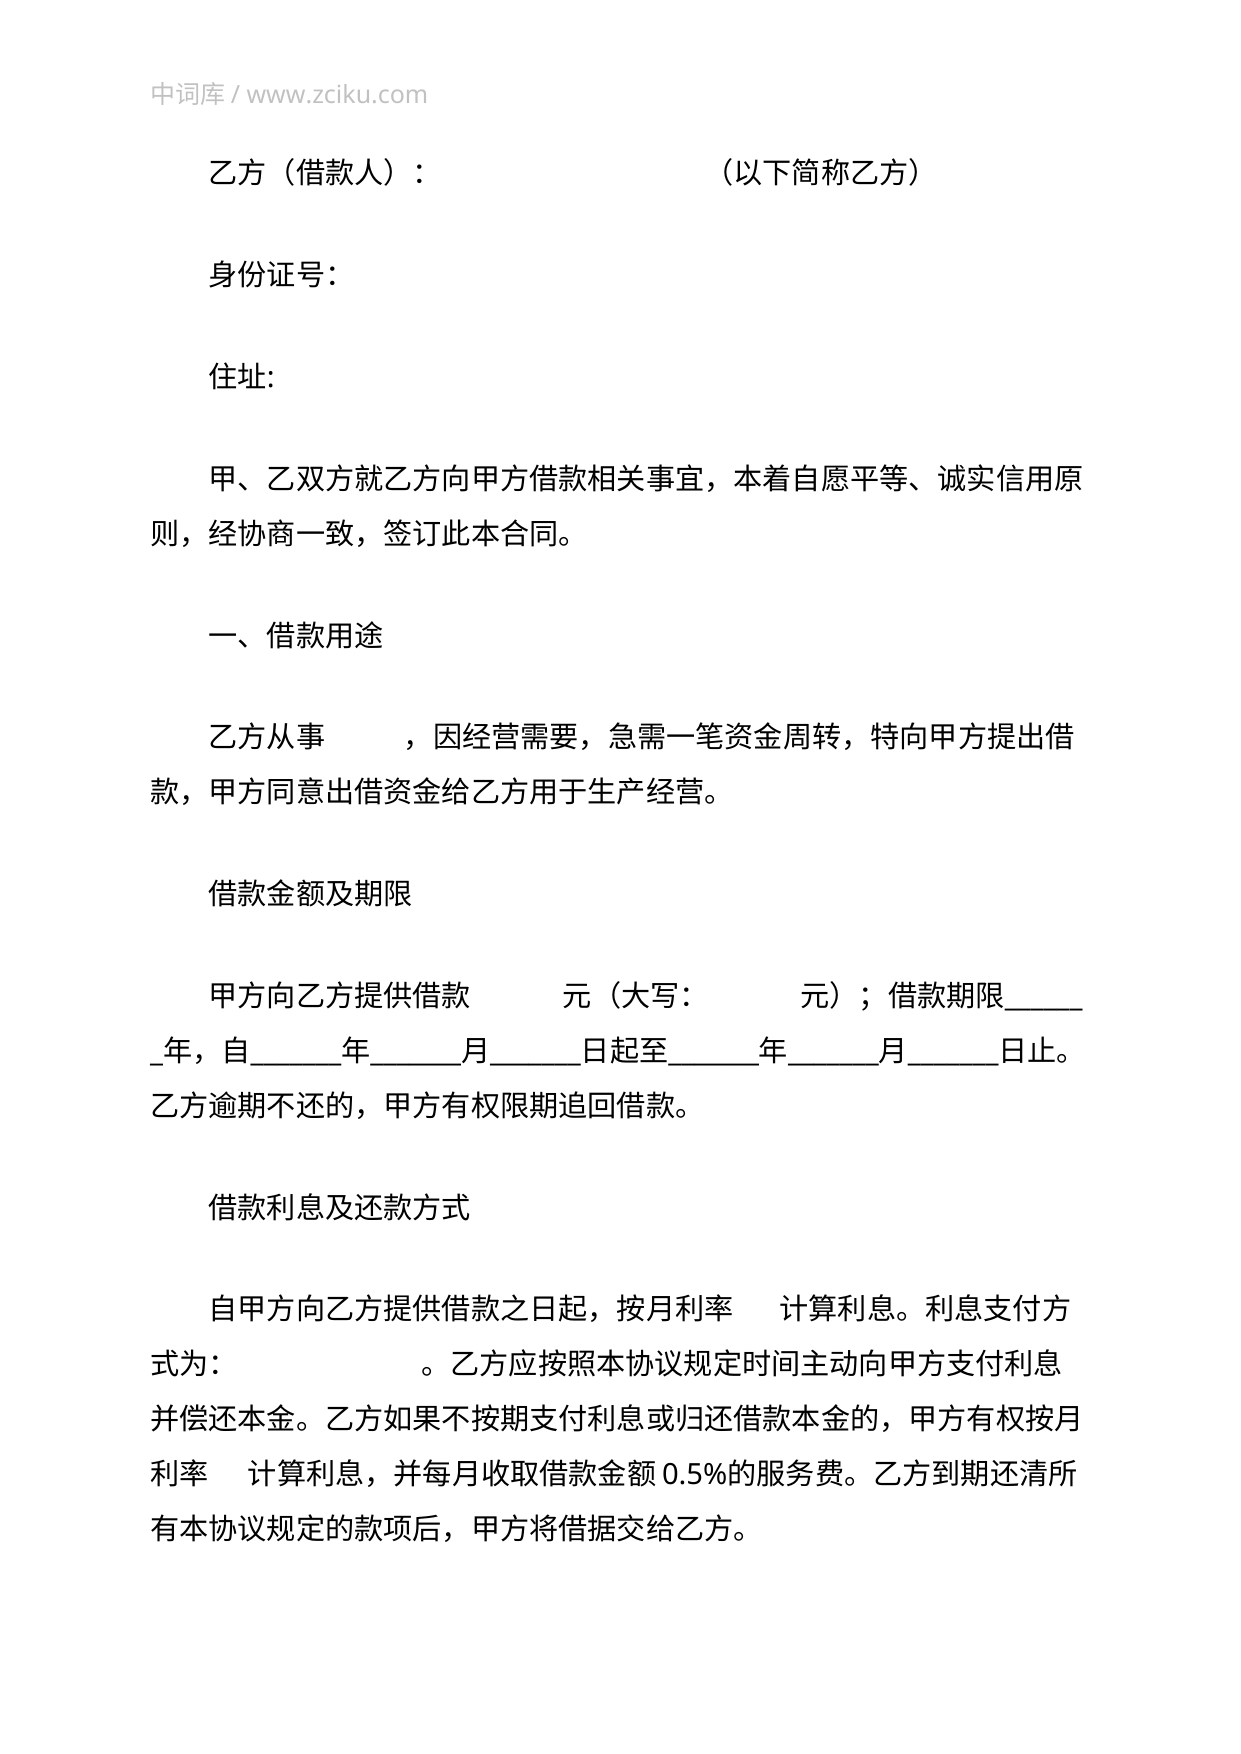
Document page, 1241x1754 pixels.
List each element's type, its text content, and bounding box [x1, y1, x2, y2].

text 自甲方向乙方提供借款之日起，按月利率 计算利息。利息支付方式为： 。乙方应按照本协议规定时间主动向甲方支付利息并偿还本金。乙方如果不按期支付利息或归还借款本金的，甲方有权按月利率 计算利息，并每月收取借款金额0.5%的服务费。乙方到期还清所有本协议规定的款项后，甲方将借据交给乙方。 [150, 1286, 1090, 1548]
text 住址: [150, 353, 1090, 396]
text 借款金额及期限 [150, 871, 1090, 913]
text 乙方从事 ，因经营需要，急需一笔资金周转，特向甲方提出借款，甲方同意出借资金给乙方用于生产经营。 [150, 714, 1090, 811]
text 借款利息及还款方式 [150, 1184, 1090, 1226]
text 一、借款用途 [150, 612, 1090, 654]
text 甲方向乙方提供借款 元（大写： 元）；借款期限_______年，自_______年_______月_______日起至_______年_______月_______日止。乙方逾期不还的，甲方有权限期追回借款。 [150, 972, 1090, 1125]
text 甲、乙双方就乙方向甲方借款相关事宜，本着自愿平等、诚实信用原则，经协商一致，签订此本合同。 [150, 456, 1090, 553]
text 身份证号： [150, 252, 1090, 294]
text 乙方（借款人）： （以下简称乙方） [150, 150, 1090, 192]
